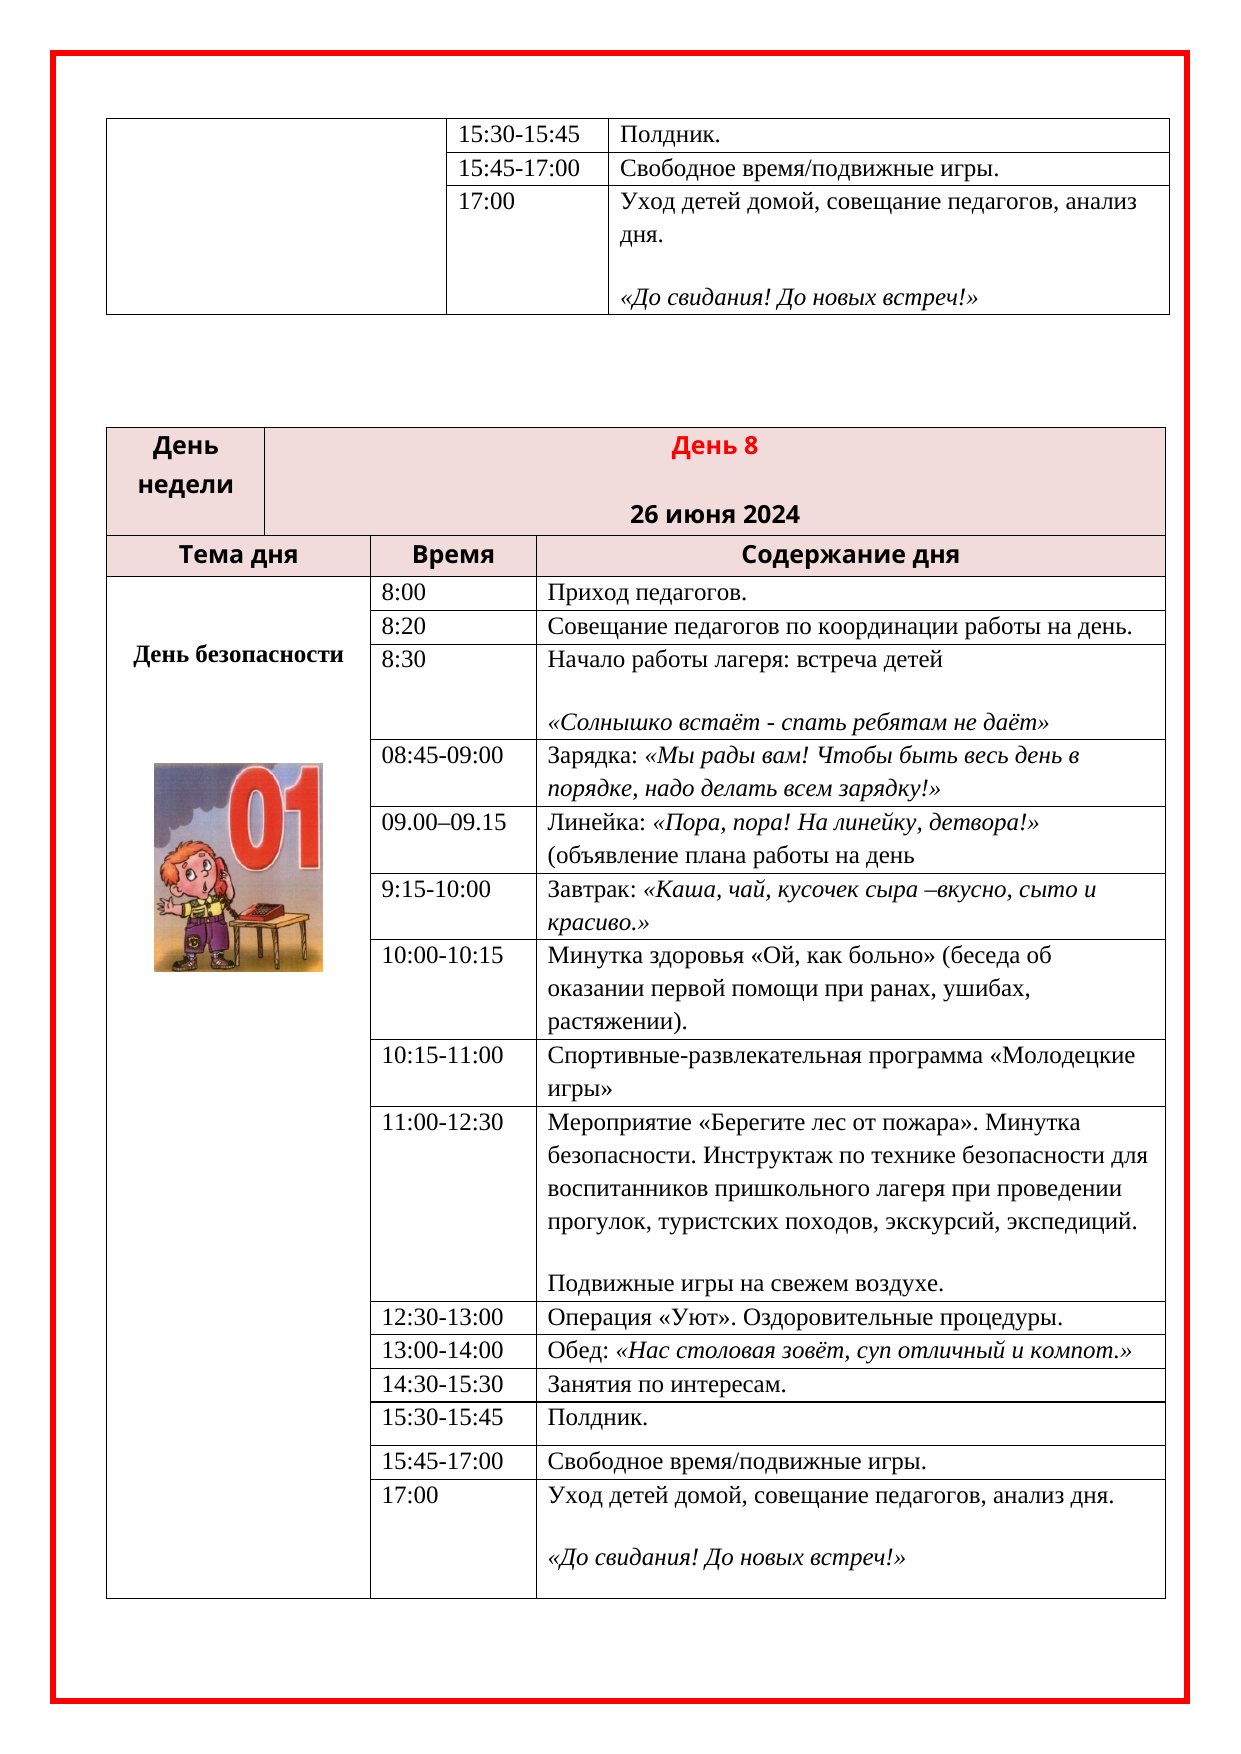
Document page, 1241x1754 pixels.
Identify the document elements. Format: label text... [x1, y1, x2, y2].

table_cell 17:00 [447, 186, 608, 314]
table_cell 8:00 [371, 577, 536, 610]
table_cell Обед: «Нас столовая зовёт, суп отличный и компот.» [537, 1335, 1165, 1368]
table_cell 08:45-09:00 [371, 740, 536, 806]
table_cell Минутка здоровья «Ой, как больно» (беседа об оказании первой помощи при ранах, ушибах, растяжении). [537, 940, 1165, 1039]
table_cell Полдник. [609, 119, 1169, 152]
table_header День 8 26 июня 2024 [265, 428, 1165, 535]
table_cell Начало работы лагеря: встреча детей «Солнышко встаёт - спать ребятам не даёт» [537, 645, 1165, 739]
table_cell День безопасности [107, 577, 370, 1598]
table_cell 14:30-15:30 [371, 1369, 536, 1401]
table_cell 15:45-17:00 [447, 153, 608, 185]
table_cell Линейка: «Пора, пора! На линейку, детвора!» (объявление плана работы на день [537, 807, 1165, 873]
table_cell Приход педагогов. [537, 577, 1165, 610]
table_cell 9:15-10:00 [371, 874, 536, 939]
table_cell 10:15-11:00 [371, 1040, 536, 1106]
table_cell Занятия по интересам. [537, 1369, 1165, 1401]
table_cell Уход детей домой, совещание педагогов, анализ дня. «До свидания! До новых встреч!» [609, 186, 1169, 314]
table_cell Мероприятие «Берегите лес от пожара». Минутка безопасности. Инструктаж по технике безопасности для воспитанников пришкольного лагеря при проведении прогулок, туристских походов, экскурсий, экспедиций. Подвижные игры на свежем воздухе. [537, 1107, 1165, 1301]
table_cell Операция «Уют». Оздоровительные процедуры. [537, 1302, 1165, 1334]
table_cell 15:30-15:45 [447, 119, 608, 152]
table_cell Совещание педагогов по координации работы на день. [537, 611, 1165, 643]
table_cell Уход детей домой, совещание педагогов, анализ дня. «До свидания! До новых встреч!» [537, 1480, 1165, 1598]
table_cell Зарядка: «Мы рады вам! Чтобы быть весь день в порядке, надо делать всем зарядку!» [537, 740, 1165, 806]
table_cell 15:30-15:45 [371, 1403, 536, 1445]
table_header День недели [107, 428, 264, 535]
table_cell Завтрак: «Каша, чай, кусочек сыра –вкусно, сыто и красиво.» [537, 874, 1165, 939]
table_cell Свободное время/подвижные игры. [609, 153, 1169, 185]
table_cell 15:45-17:00 [371, 1446, 536, 1479]
table_cell 8:20 [371, 611, 536, 643]
table_cell 10:00-10:15 [371, 940, 536, 1039]
table_cell Полдник. [537, 1403, 1165, 1445]
table_cell Свободное время/подвижные игры. [537, 1446, 1165, 1479]
picture [154, 763, 323, 972]
table_cell Содержание дня [537, 536, 1165, 576]
table_cell 09.00–09.15 [371, 807, 536, 873]
table_cell Время [371, 536, 536, 576]
table_cell 17:00 [371, 1480, 536, 1598]
table_cell Тема дня [107, 536, 370, 576]
table_cell 12:30-13:00 [371, 1302, 536, 1334]
table_cell 11:00-12:30 [371, 1107, 536, 1301]
table_cell 8:30 [371, 645, 536, 739]
table_cell Спортивные-развлекательная программа «Молодецкие игры» [537, 1040, 1165, 1106]
table_cell 13:00-14:00 [371, 1335, 536, 1368]
